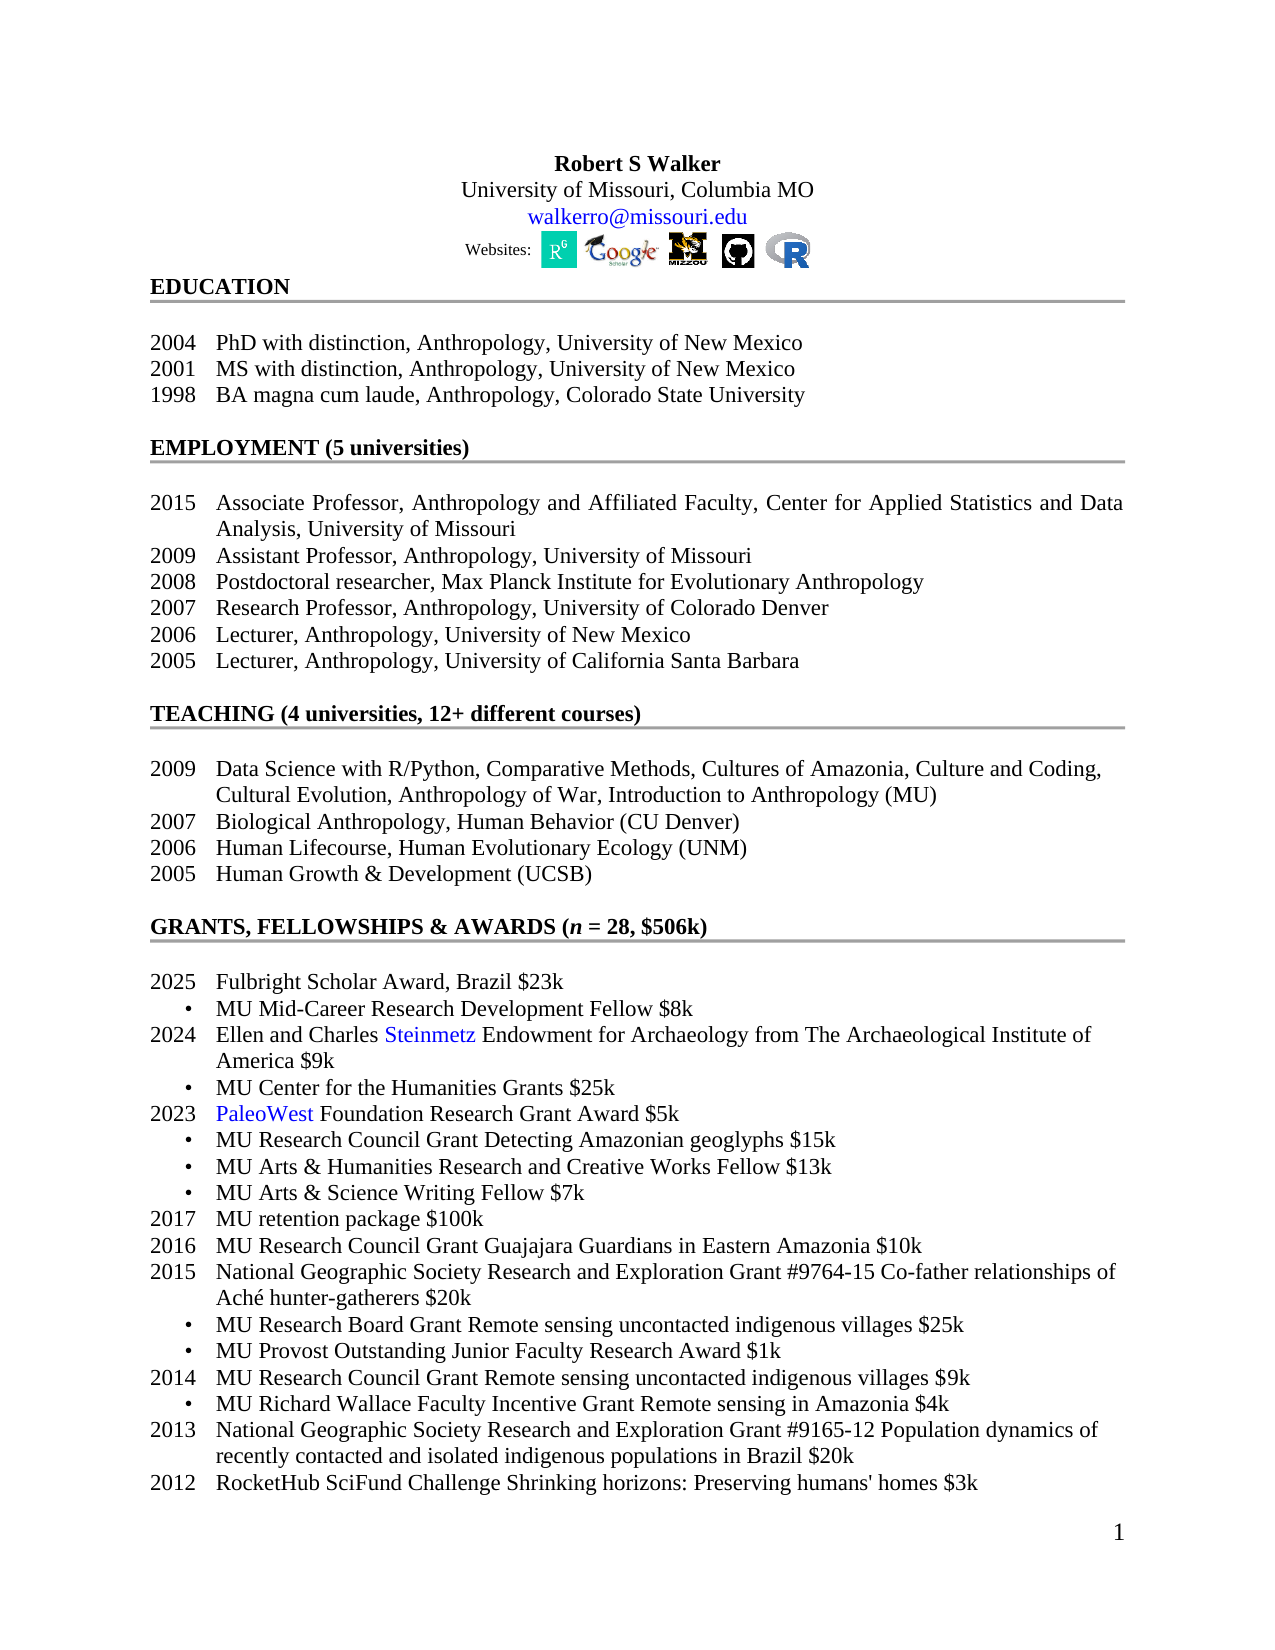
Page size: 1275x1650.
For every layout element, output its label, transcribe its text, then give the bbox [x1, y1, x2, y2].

text 2012 RocketHub SciFund Challenge Shrinking horizons: Preserving humans' homes $3k [150, 1469, 1125, 1495]
text 2008 Postdoctoral researcher, Max Planck Institute for Evolutionary Anthropology [150, 568, 1125, 594]
text 2025 Fulbright Scholar Award, Brazil $23k [150, 968, 1125, 994]
text EMPLOYMENT (5 universities) [150, 434, 1125, 460]
picture [583, 234, 660, 268]
text 2005 Human Growth & Development (UCSB) [150, 860, 1125, 887]
text Robert S Walker [150, 150, 1125, 176]
text • MU Center for the Humanities Grants $25k [150, 1074, 1125, 1100]
text 2024 Ellen and Charles Steinmetz Endowment for Archaeology from The Archaeological Institute of America $9k [150, 1021, 1125, 1074]
text 2016 MU Research Council Grant Guajajara Guardians in Eastern Amazonia $10k [150, 1232, 1125, 1258]
text • MU Mid-Career Research Development Fellow $8k [150, 994, 1125, 1021]
picture [722, 234, 755, 268]
text 1998 BA magna cum laude, Anthropology, Colorado State University [150, 381, 1125, 408]
text 2014 MU Research Council Grant Remote sensing uncontacted indigenous villages $9k [150, 1363, 1125, 1390]
picture [666, 229, 711, 268]
picture [765, 232, 811, 268]
text 2006 Human Lifecourse, Human Evolutionary Ecology (UNM) [150, 834, 1125, 860]
picture [541, 231, 577, 268]
text walkerro@missouri.edu [150, 203, 1125, 229]
text University of Missouri, Columbia MO [150, 176, 1125, 203]
text 2009 Assistant Professor, Anthropology, University of Missouri [150, 542, 1125, 568]
text 2007 Research Professor, Anthropology, University of Colorado Denver [150, 594, 1125, 621]
text 2004 PhD with distinction, Anthropology, University of New Mexico [150, 328, 1078, 355]
text 2001 MS with distinction, Anthropology, University of New Mexico [150, 355, 1078, 381]
text 2017 MU retention package $100k [150, 1205, 1125, 1232]
text GRANTS, FELLOWSHIPS & AWARDS (n = 28, $506k) [150, 913, 1125, 939]
text 2005 Lecturer, Anthropology, University of California Santa Barbara [150, 647, 1125, 673]
text • MU Provost Outstanding Junior Faculty Research Award $1k [150, 1337, 1125, 1363]
text • MU Arts & Humanities Research and Creative Works Fellow $13k [150, 1153, 1125, 1179]
text 2023 PaleoWest Foundation Research Grant Award $5k [150, 1100, 1125, 1126]
text • MU Research Council Grant Detecting Amazonian geoglyphs $15k [150, 1126, 1125, 1153]
text 2013 National Geographic Society Research and Exploration Grant #9165-12 Population dynamics of recently contacted and isolated indigenous populations in Brazil $20k [150, 1416, 1125, 1469]
text • MU Research Board Grant Remote sensing uncontacted indigenous villages $25k [150, 1311, 1125, 1337]
text • MU Richard Wallace Faculty Incentive Grant Remote sensing in Amazonia $4k [150, 1390, 1125, 1416]
text 2007 Biological Anthropology, Human Behavior (CU Denver) [150, 808, 1125, 834]
text 2015 National Geographic Society Research and Exploration Grant #9764-15 Co-father relationships of Aché hunter-gatherers $20k [150, 1258, 1125, 1311]
text Websites: [150, 229, 1125, 273]
text 2006 Lecturer, Anthropology, University of New Mexico [150, 621, 1125, 647]
text TEACHING (4 universities, 12+ different courses) [150, 700, 1125, 726]
text EDUCATION [150, 273, 1125, 299]
text • MU Arts & Science Writing Fellow $7k [150, 1179, 1125, 1205]
text 2009 Data Science with R/Python, Comparative Methods, Cultures of Amazonia, Culture and Coding, Cultural Evolution, Anthropology of War, Introduction to Anthropology (MU) [150, 755, 1125, 808]
text 2015 Associate Professor, Anthropology and Affiliated Faculty, Center for Applied Statistics and Data Analysis, University of Missouri [150, 489, 1125, 542]
